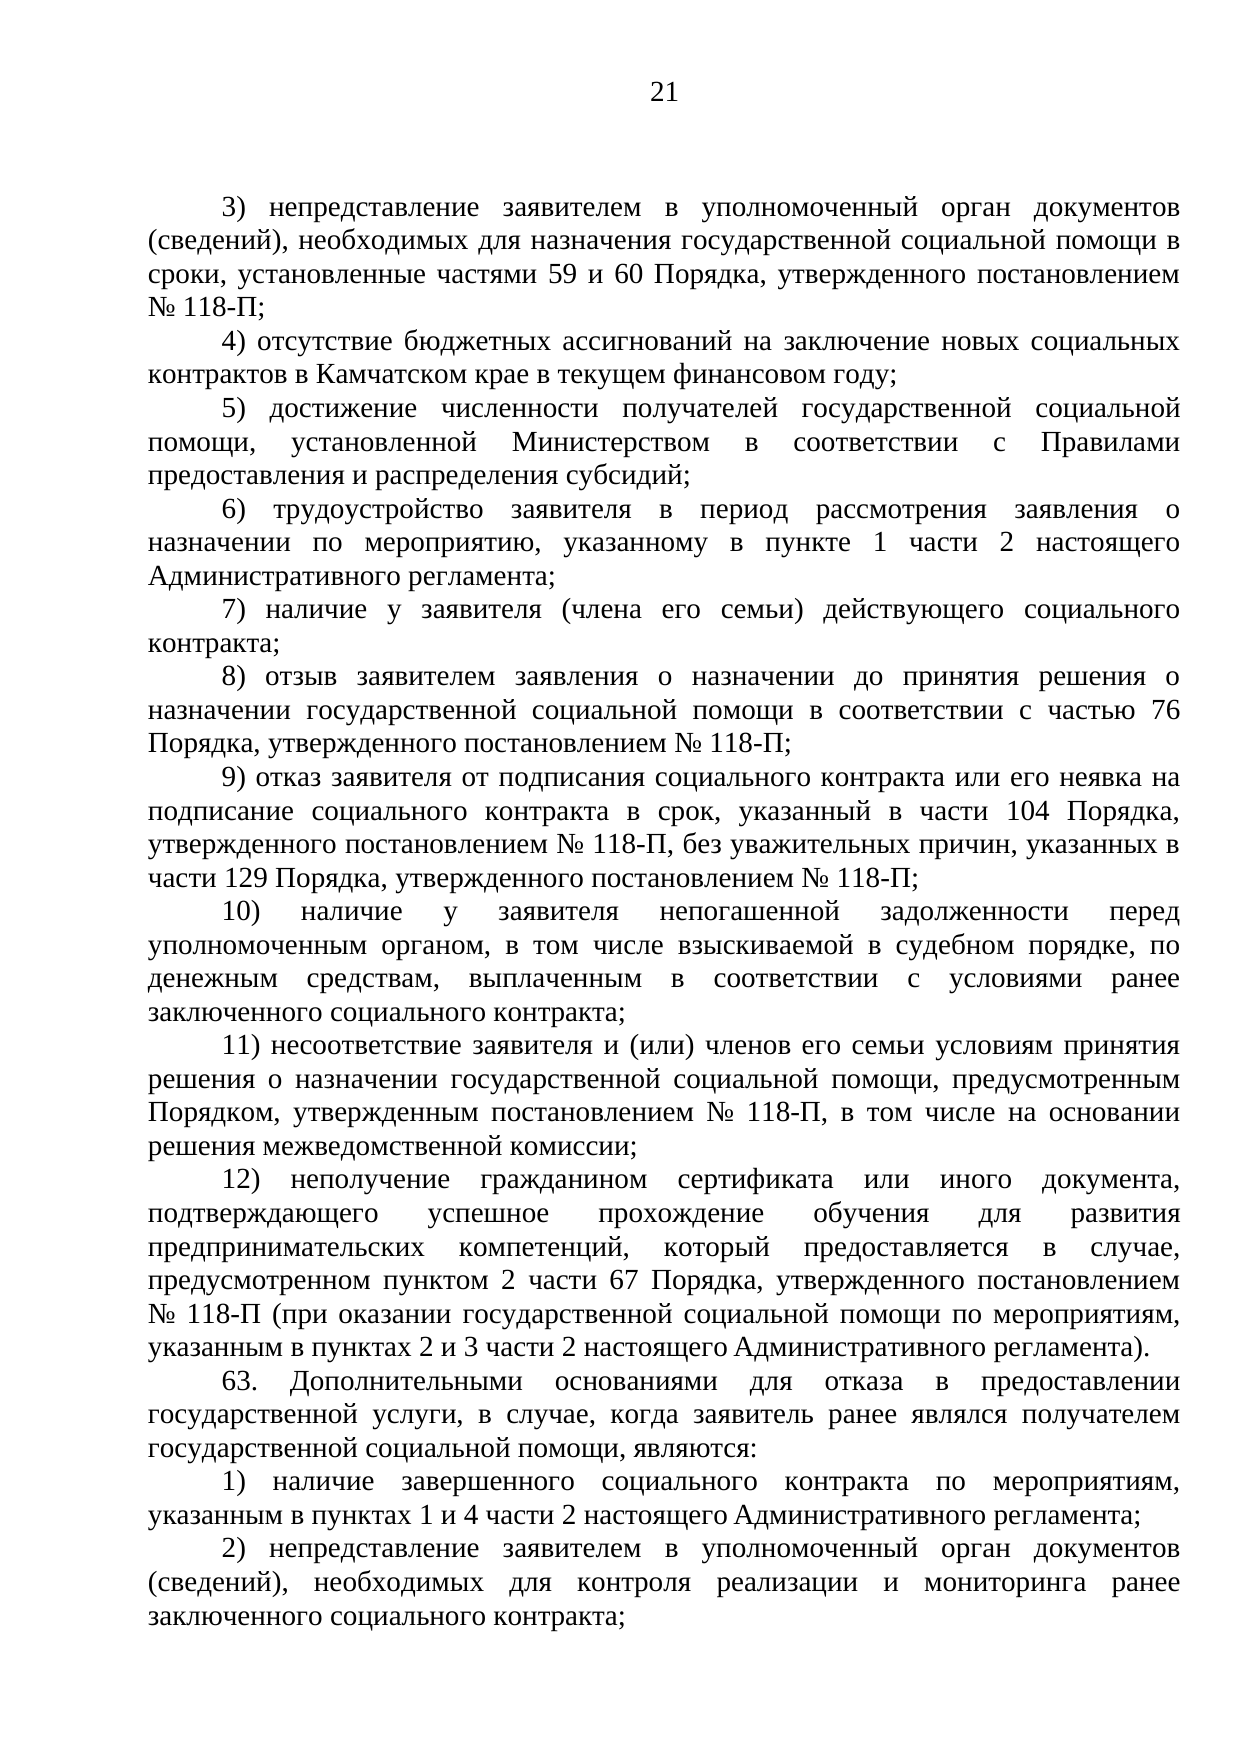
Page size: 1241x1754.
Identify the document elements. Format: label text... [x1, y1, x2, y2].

text 10) наличие у заявителя непогашенной задолженности перед уполномоченным органом, в том числе взыскиваемой в судебном порядке, по денежным средствам, выплаченным в соответствии с условиями ранее заключенного социального контракта; [148, 893, 1181, 1027]
text 9) отказ заявителя от подписания социального контракта или его неявка на подписание социального контракта в срок, указанный в части 104 Порядка, утвержденного постановлением № 118-П, без уважительных причин, указанных в части 129 Порядка, утвержденного постановлением № 118-П; [148, 759, 1181, 893]
text 1) наличие завершенного социального контракта по мероприятиям, указанным в пунктах 1 и 4 части 2 настоящего Административного регламента; [148, 1463, 1181, 1531]
text 63. Дополнительными основаниями для отказа в предоставлении государственной услуги, в случае, когда заявитель ранее являлся получателем государственной социальной помощи, являются: [148, 1363, 1181, 1463]
text 5) достижение численности получателей государственной социальной помощи, установленной Министерством в соответствии с Правилами предоставления и распределения субсидий; [148, 390, 1181, 491]
text 2) непредставление заявителем в уполномоченный орган документов (сведений), необходимых для контроля реализации и мониторинга ранее заключенного социального контракта; [148, 1531, 1181, 1631]
text 12) неполучение гражданином сертификата или иного документа, подтверждающего успешное прохождение обучения для развития предпринимательских компетенций, который предоставляется в случае, предусмотренном пунктом 2 части 67 Порядка, утвержденного постановлением № 118-П (при оказании государственной социальной помощи по мероприятиям, указанным в пунктах 2 и 3 части 2 настоящего Административного регламента). [148, 1162, 1181, 1363]
text 6) трудоустройство заявителя в период рассмотрения заявления о назначении по мероприятию, указанному в пункте 1 части 2 настоящего Административного регламента; [148, 491, 1181, 591]
text 3) непредставление заявителем в уполномоченный орган документов (сведений), необходимых для назначения государственной социальной помощи в сроки, установленные частями 59 и 60 Порядка, утвержденного постановлением № 118-П; [148, 189, 1181, 323]
text 8) отзыв заявителем заявления о назначении до принятия решения о назначении государственной социальной помощи в соответствии с частью 76 Порядка, утвержденного постановлением № 118-П; [148, 658, 1181, 759]
text 4) отсутствие бюджетных ассигнований на заключение новых социальных контрактов в Камчатском крае в текущем финансовом году; [148, 323, 1181, 390]
text 11) несоответствие заявителя и (или) членов его семьи условиям принятия решения о назначении государственной социальной помощи, предусмотренным Порядком, утвержденным постановлением № 118-П, в том числе на основании решения межведомственной комиссии; [148, 1027, 1181, 1162]
text 7) наличие у заявителя (члена его семьи) действующего социального контракта; [148, 591, 1181, 658]
